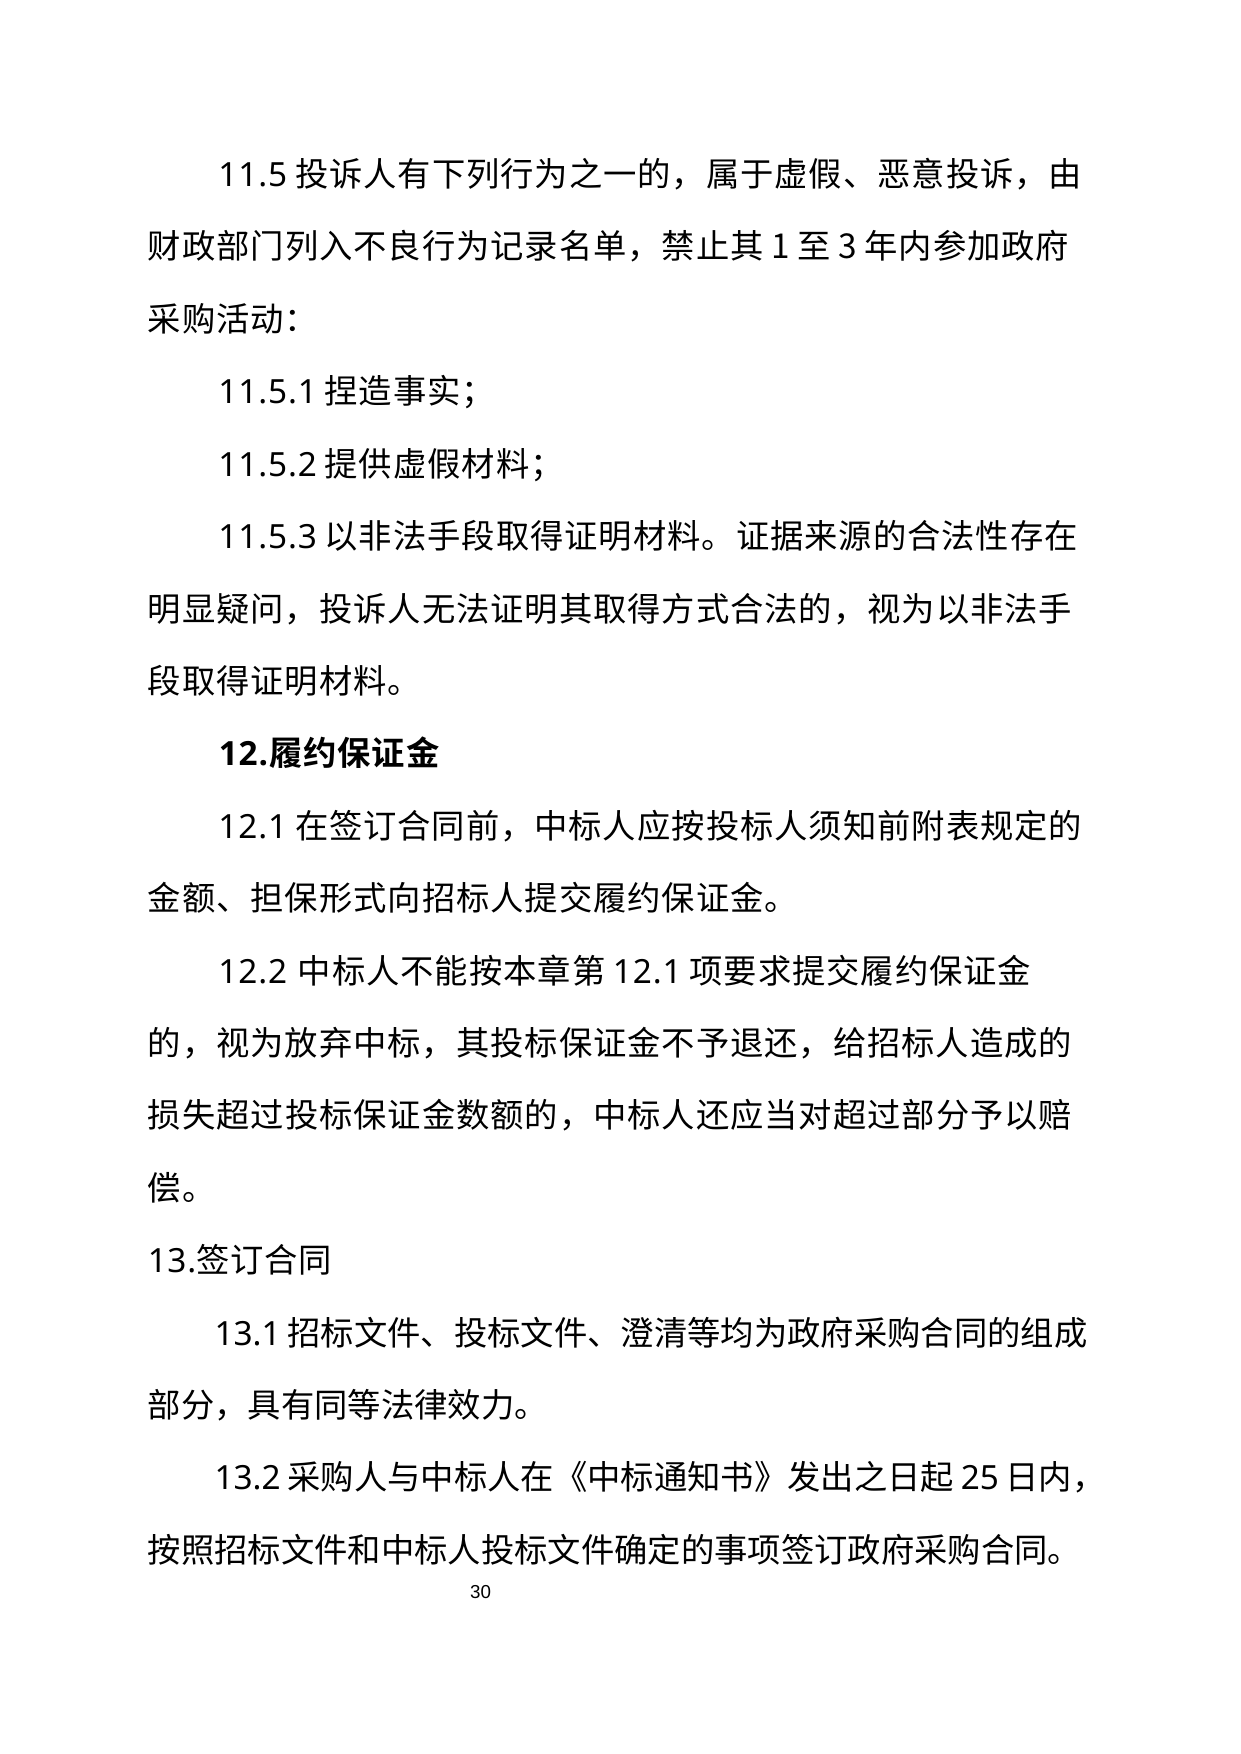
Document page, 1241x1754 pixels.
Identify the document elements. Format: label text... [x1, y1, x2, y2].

text 12.1在签订合同前，中标人应按投标人须知前附表规定的金额、担保形式向招标人提交履约保证金。 [148, 799, 1093, 920]
text 13.1招标文件、投标文件、澄清等均为政府采购合同的组成部分，具有同等法律效力。 [148, 1306, 1093, 1427]
text 11.5.1捏造事实； [148, 365, 1093, 413]
text 12.2 中标人不能按本章第12.1项要求提交履约保证金的，视为放弃中标，其投标保证金不予退还，给招标人造成的损失超过投标保证金数额的，中标人还应当对超过部分予以赔偿。 [148, 944, 1093, 1210]
text 12.履约保证金 [148, 727, 1093, 775]
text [148, 1451, 1093, 1572]
text 11.5.3以非法手段取得证明材料。证据来源的合法性存在明显疑问，投诉人无法证明其取得方式合法的，视为以非法手段取得证明材料。 [148, 510, 1093, 703]
text 13.签订合同 [148, 1234, 1093, 1282]
text 11.5投诉人有下列行为之一的，属于虚假、恶意投诉，由财政部门列入不良行为记录名单，禁止其1至3年内参加政府采购活动： [148, 148, 1093, 341]
text 11.5.2提供虚假材料； [148, 437, 1093, 486]
